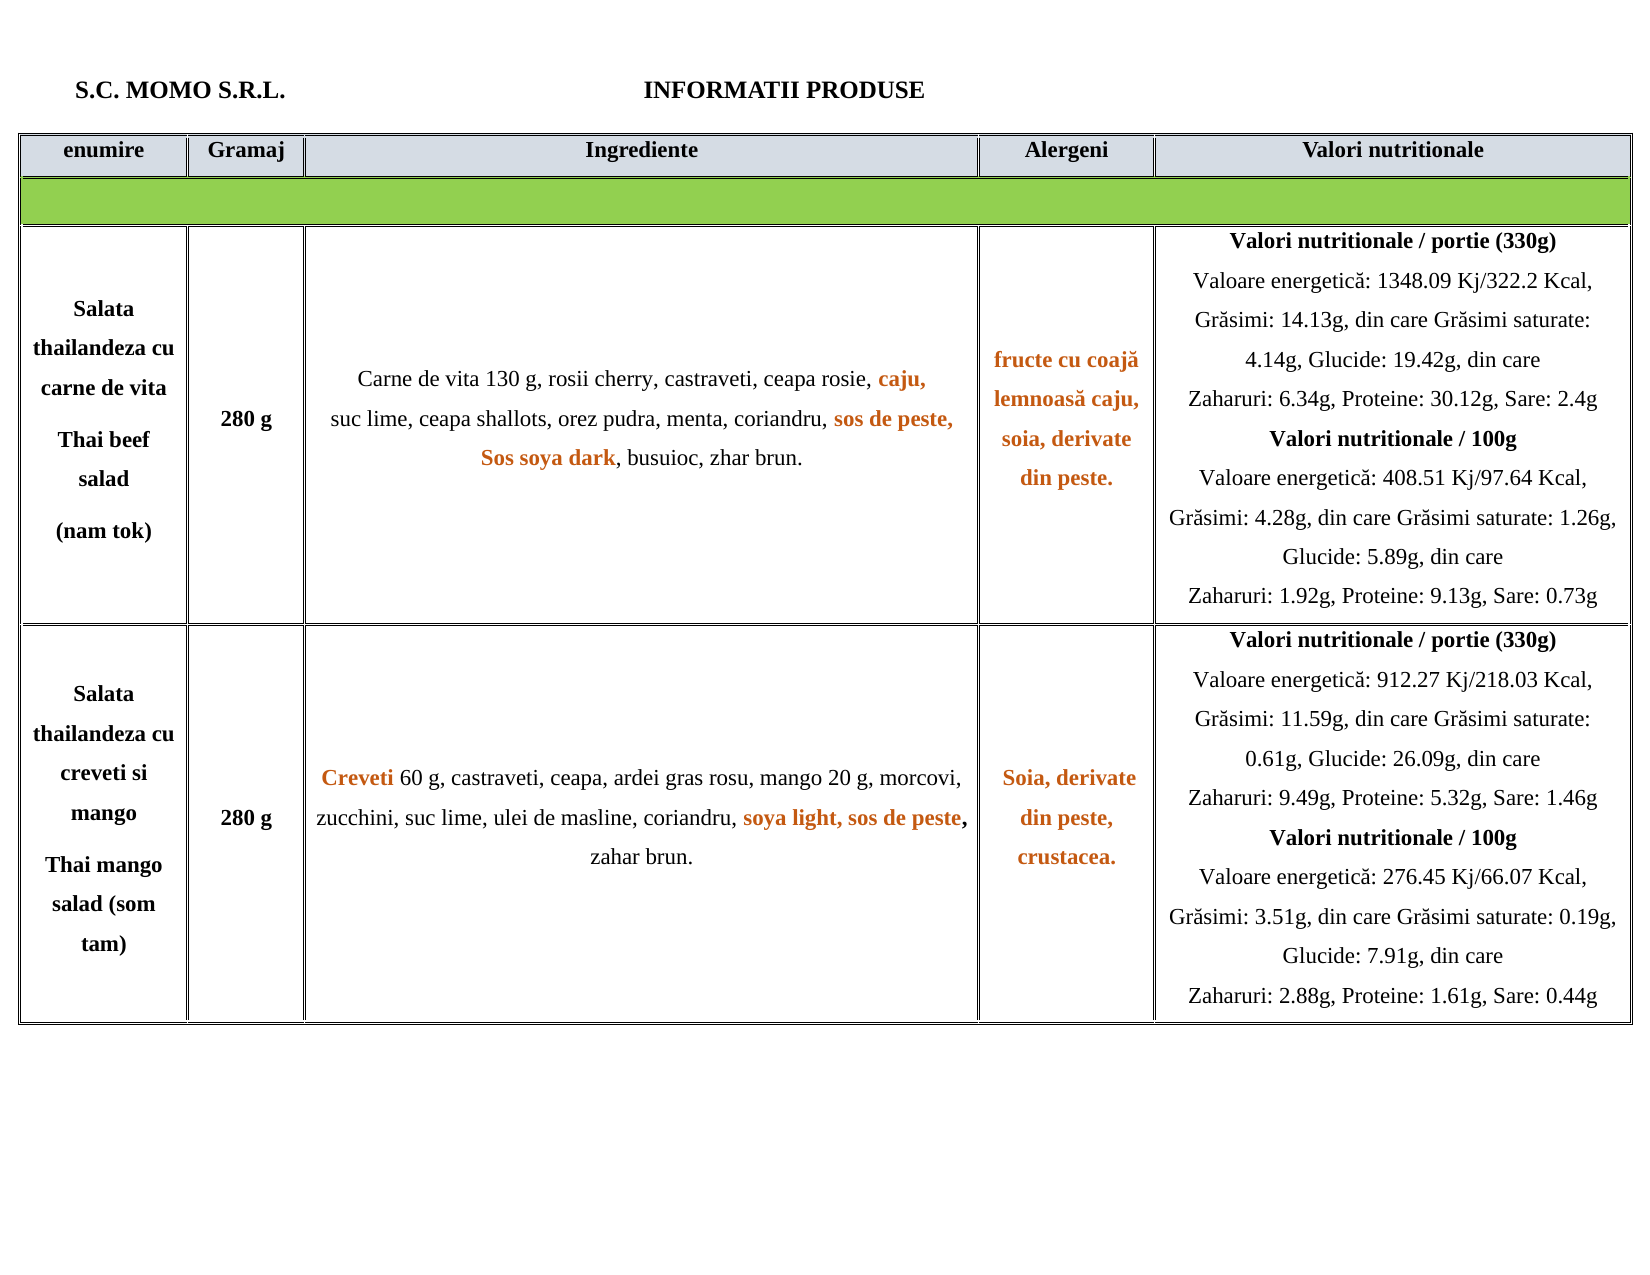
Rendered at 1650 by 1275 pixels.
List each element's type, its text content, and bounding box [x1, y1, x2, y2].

table_cell Salata thailandeza cu creveti si mango Thai mango salad (som tam) [20, 623, 187, 1022]
table_cell Valori nutritionale / portie (330g) Valoare energetică: 1348.09 Kj/322.2 Kcal, Grăsimi: 14.13g, din care Grăsimi saturate: 4.14g, Glucide: 19.42g, din care Zaharuri: 6.34g, Proteine: 30.12g, Sare: 2.4g Valori nutritionale / 100g Valoare energetică: 408.51 Kj/97.64 Kcal, Grăsimi: 4.28g, din care Grăsimi saturate: 1.26g, Glucide: 5.89g, din care Zaharuri: 1.92g, Proteine: 9.13g, Sare: 0.73g [1155, 224, 1631, 623]
table_header Gramaj [188, 134, 305, 176]
table_cell 280 g [189, 227, 303, 623]
table_cell Soia, derivate din peste, crustacea. [979, 626, 1154, 1022]
table_cell Creveti 60 g, castraveti, ceapa, ardei gras rosu, mango 20 g, morcovi, zucchini, suc lime, ulei de masline, coriandru, soya light, sos de peste, zahar brun. [305, 626, 978, 1022]
table_cell SALATE [20, 176, 1631, 224]
table_cell Salata thailandeza cu carne de vita Thai beef salad (nam tok) [20, 224, 187, 623]
table_cell 280 g [188, 623, 305, 1022]
table_header Ingrediente [305, 136, 978, 176]
table_header Alergeni [979, 136, 1154, 176]
table_header Valori nutritionale [1155, 136, 1630, 176]
table_cell Carne de vita 130 g, rosii cherry, castraveti, ceapa rosie, caju, suc lime, ceapa shallots, orez pudra, menta, coriandru, sos de peste, Sos soya dark, busuioc, zhar brun. [306, 227, 977, 623]
table_header enumire [21, 136, 187, 176]
table_cell fructe cu coajă lemnoasă caju, soia, derivate din peste. [980, 227, 1153, 623]
